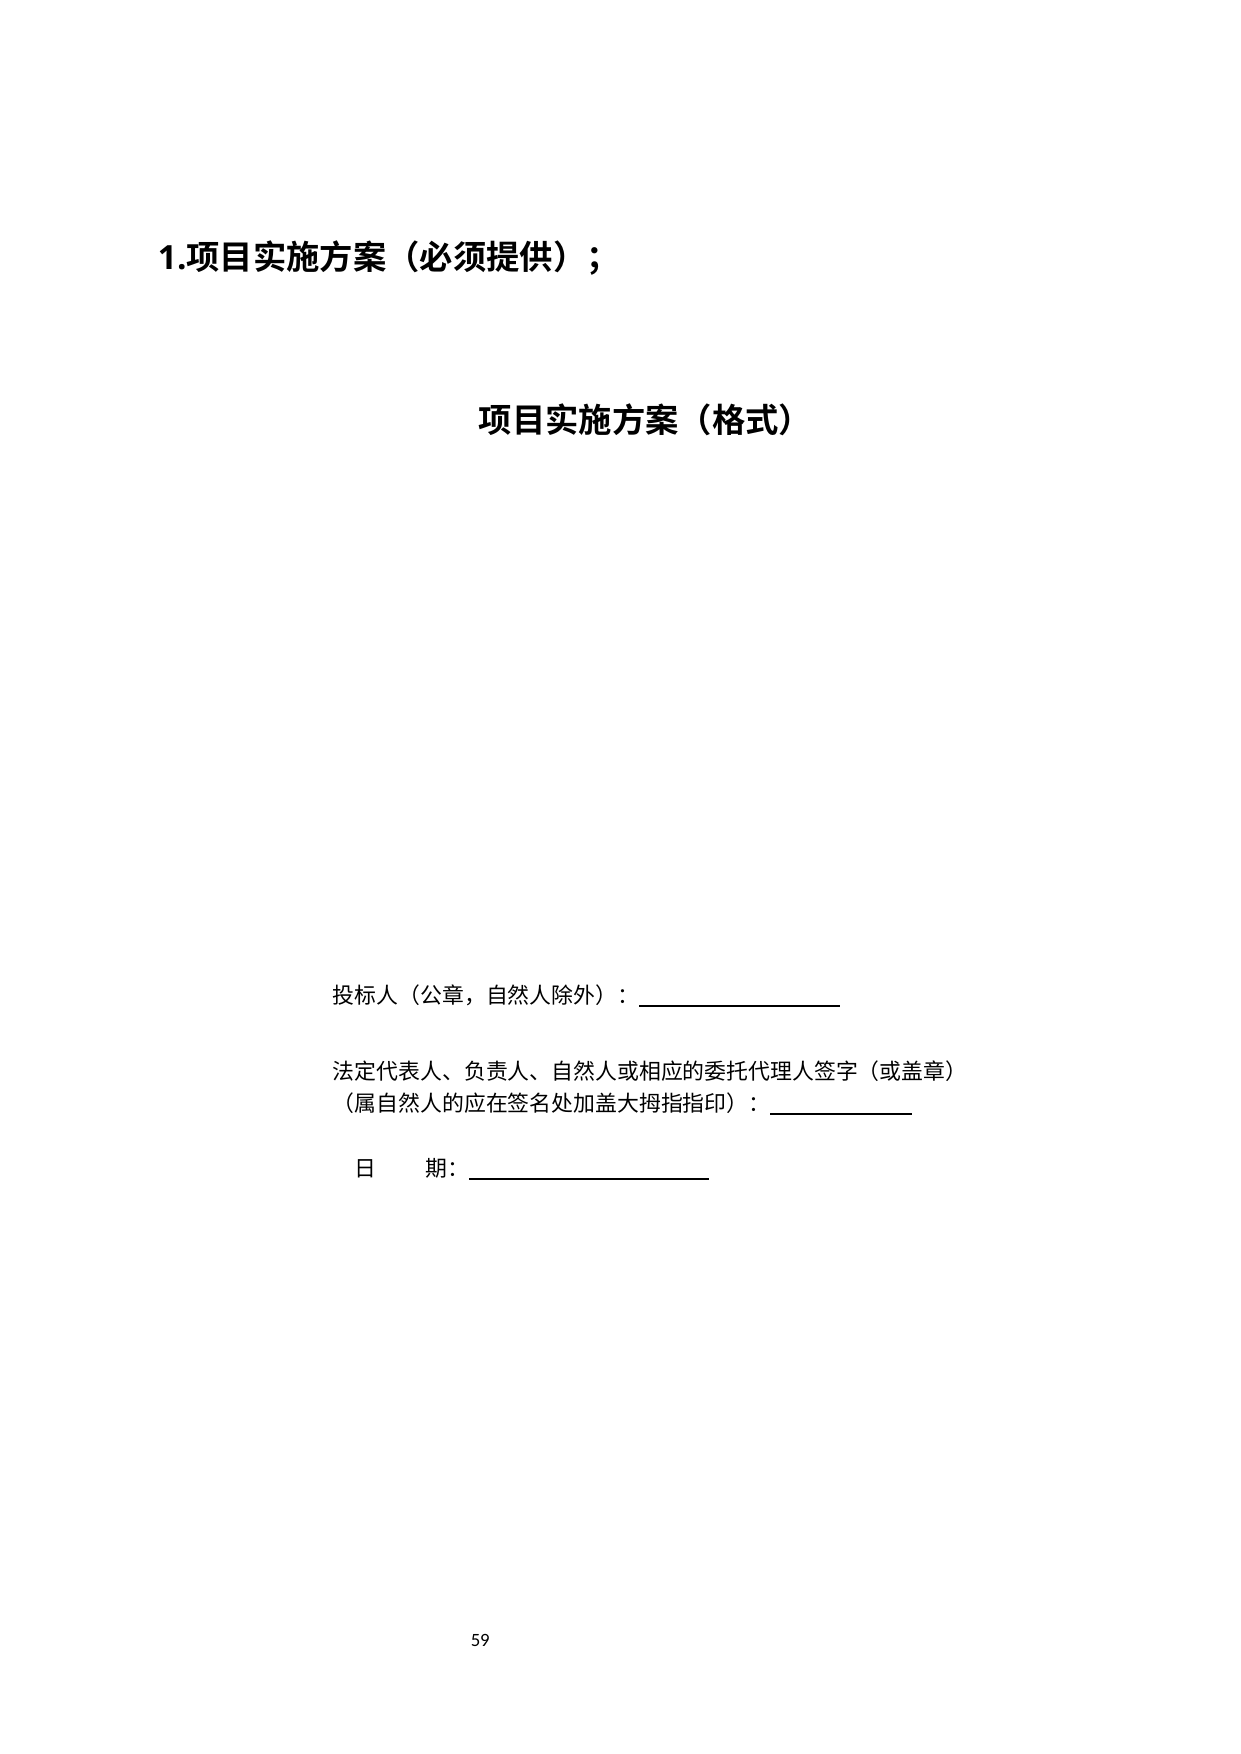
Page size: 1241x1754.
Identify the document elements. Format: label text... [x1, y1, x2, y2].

text 1.项目实施方案（必须提供）； [158, 222, 1084, 287]
text （属自然人的应在签名处加盖大拇指指印）： [158, 1086, 1084, 1118]
text 法定代表人、负责人、自然人或相应的委托代理人签字（或盖章） [158, 1053, 1084, 1086]
text 日 期： [158, 1151, 1084, 1183]
text 投标人（公章，自然人除外）： [158, 970, 1084, 1012]
text 项目实施方案（格式） [158, 385, 1084, 450]
